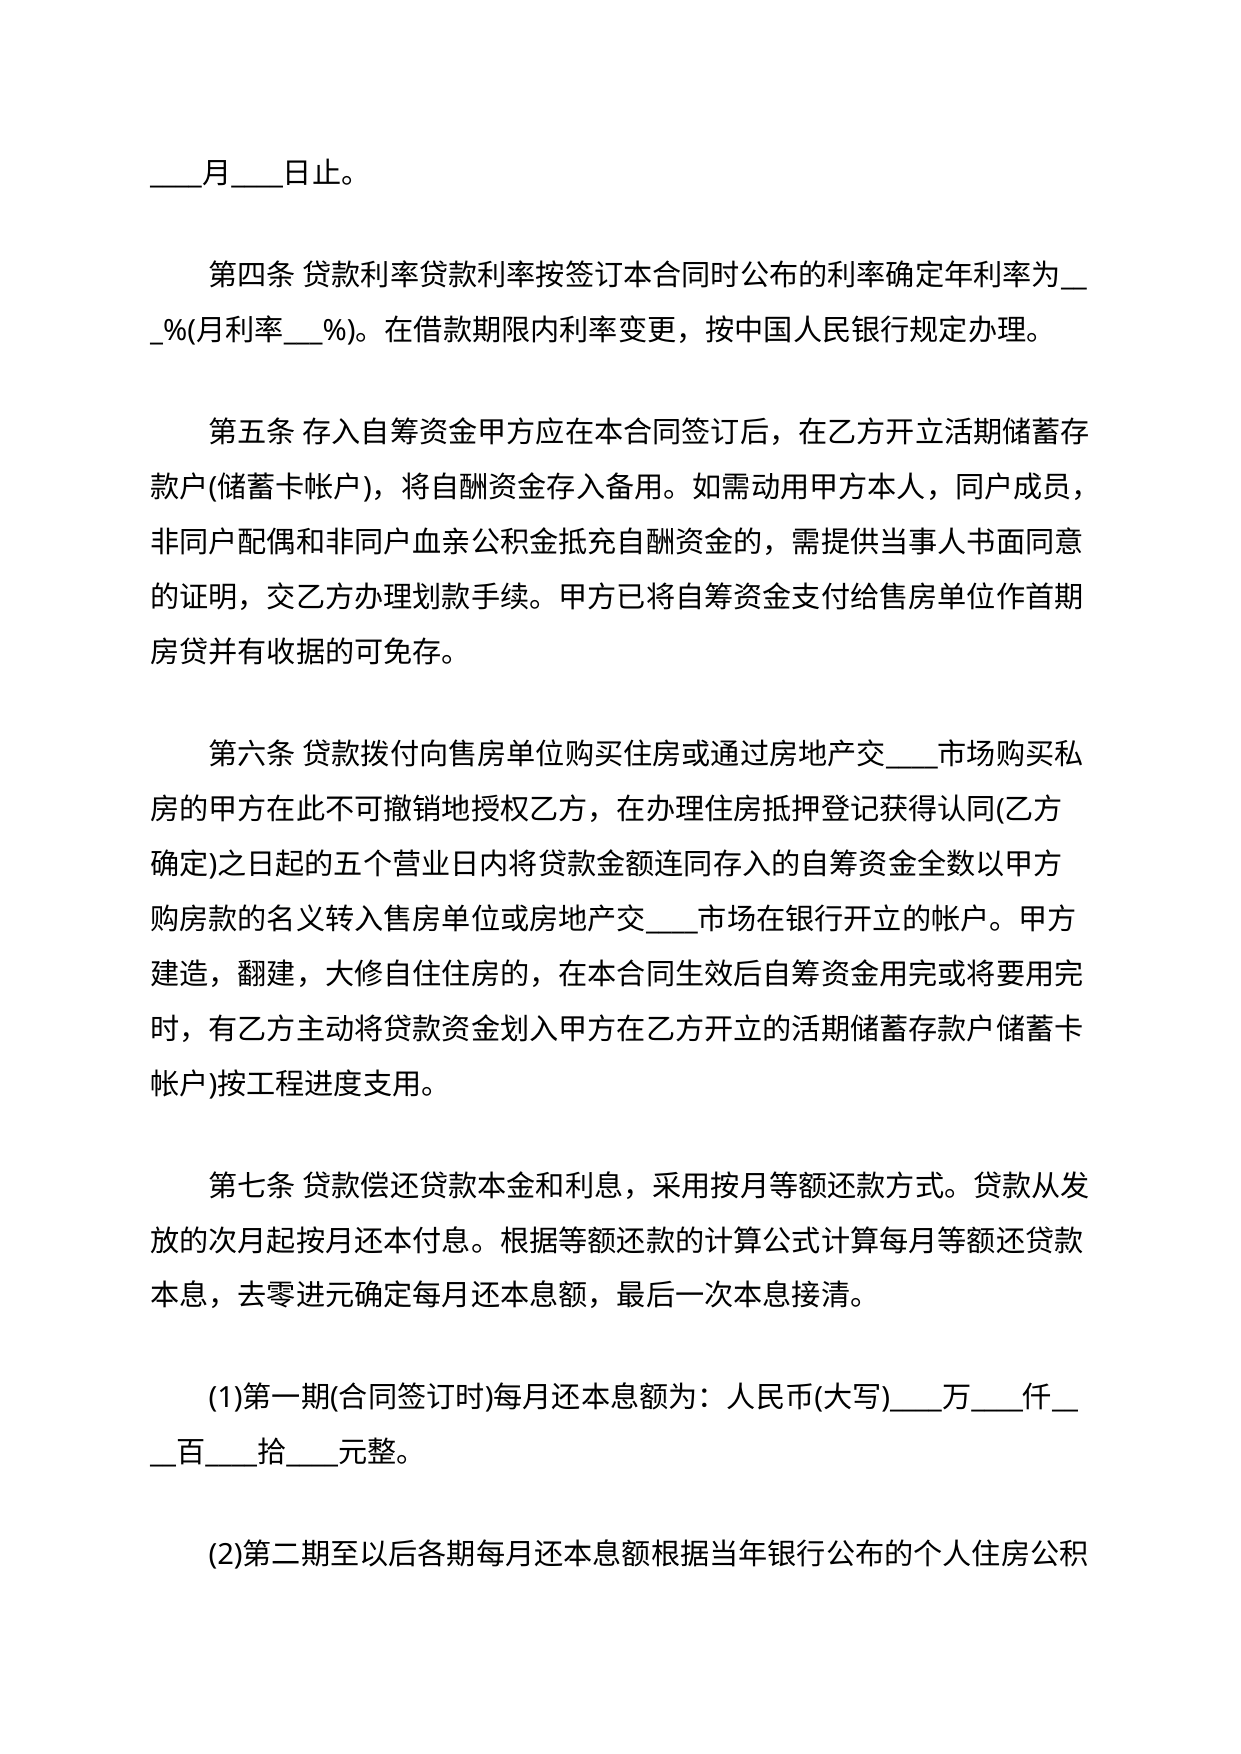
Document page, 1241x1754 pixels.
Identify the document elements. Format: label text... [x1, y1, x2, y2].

text (1)第一期(合同签订时)每月还本息额为：人民币(大写)____万____仟____百____拾____元整。 [150, 1374, 1090, 1471]
text 第七条 贷款偿还贷款本金和利息，采用按月等额还款方式。贷款从发放的次月起按月还本付息。根据等额还款的计算公式计算每月等额还贷款本息，去零进元确定每月还本息额，最后一次本息接清。 [150, 1162, 1090, 1314]
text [150, 150, 1090, 192]
text 第四条 贷款利率贷款利率按签订本合同时公布的利率确定年利率为___%(月利率___%)。在借款期限内利率变更，按中国人民银行规定办理。 [150, 252, 1090, 349]
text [150, 1531, 1090, 1573]
text 第六条 贷款拨付向售房单位购买住房或通过房地产交____市场购买私房的甲方在此不可撤销地授权乙方，在办理住房抵押登记获得认同(乙方确定)之日起的五个营业日内将贷款金额连同存入的自筹资金全数以甲方购房款的名义转入售房单位或房地产交____市场在银行开立的帐户。甲方建造，翻建，大修自住住房的，在本合同生效后自筹资金用完或将要用完时，有乙方主动将贷款资金划入甲方在乙方开立的活期储蓄存款户储蓄卡帐户)按工程进度支用。 [150, 730, 1090, 1103]
text 第五条 存入自筹资金甲方应在本合同签订后，在乙方开立活期储蓄存款户(储蓄卡帐户)，将自酬资金存入备用。如需动用甲方本人，同户成员，非同户配偶和非同户血亲公积金抵充自酬资金的，需提供当事人书面同意的证明，交乙方办理划款手续。甲方已将自筹资金支付给售房单位作首期房贷并有收据的可免存。 [150, 409, 1090, 671]
